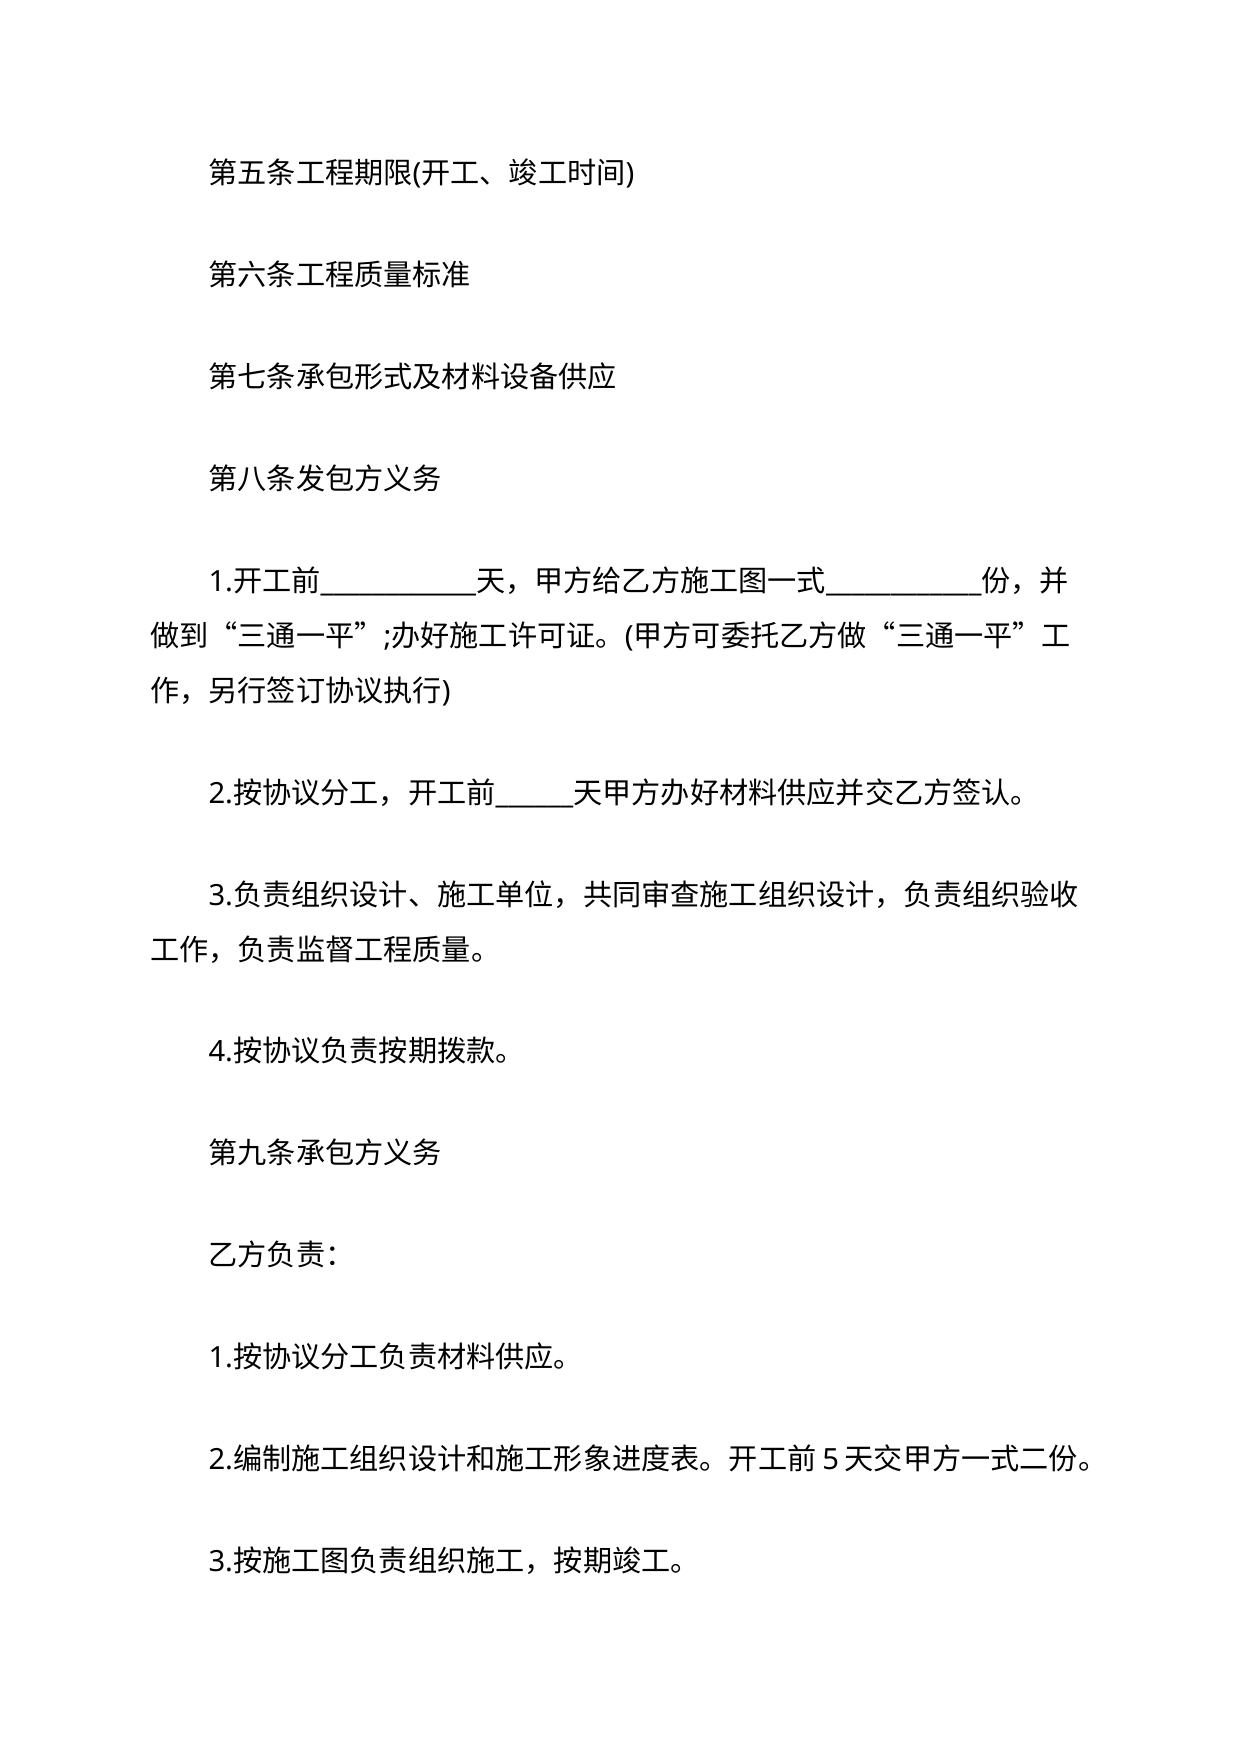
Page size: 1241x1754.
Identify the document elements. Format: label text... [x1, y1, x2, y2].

text 2.编制施工组织设计和施工形象进度表。开工前5天交甲方一式二份。 [150, 1436, 1090, 1478]
text 乙方负责： [150, 1232, 1090, 1274]
text 1.开工前____________天，甲方给乙方施工图一式____________份，并做到“三通一平”;办好施工许可证。(甲方可委托乙方做“三通一平”工作，另行签订协议执行) [150, 557, 1090, 710]
text 第五条工程期限(开工、竣工时间) [150, 150, 1090, 192]
text 1.按协议分工负责材料供应。 [150, 1333, 1090, 1376]
text 3.按施工图负责组织施工，按期竣工。 [150, 1537, 1090, 1580]
text 第七条承包形式及材料设备供应 [150, 354, 1090, 396]
text 第六条工程质量标准 [150, 252, 1090, 294]
text 4.按协议负责按期拨款。 [150, 1028, 1090, 1070]
text 3.负责组织设计、施工单位，共同审查施工组织设计，负责组织验收工作，负责监督工程质量。 [150, 871, 1090, 968]
text 第八条发包方义务 [150, 456, 1090, 498]
text 第九条承包方义务 [150, 1130, 1090, 1172]
text 2.按协议分工，开工前______天甲方办好材料供应并交乙方签认。 [150, 769, 1090, 812]
